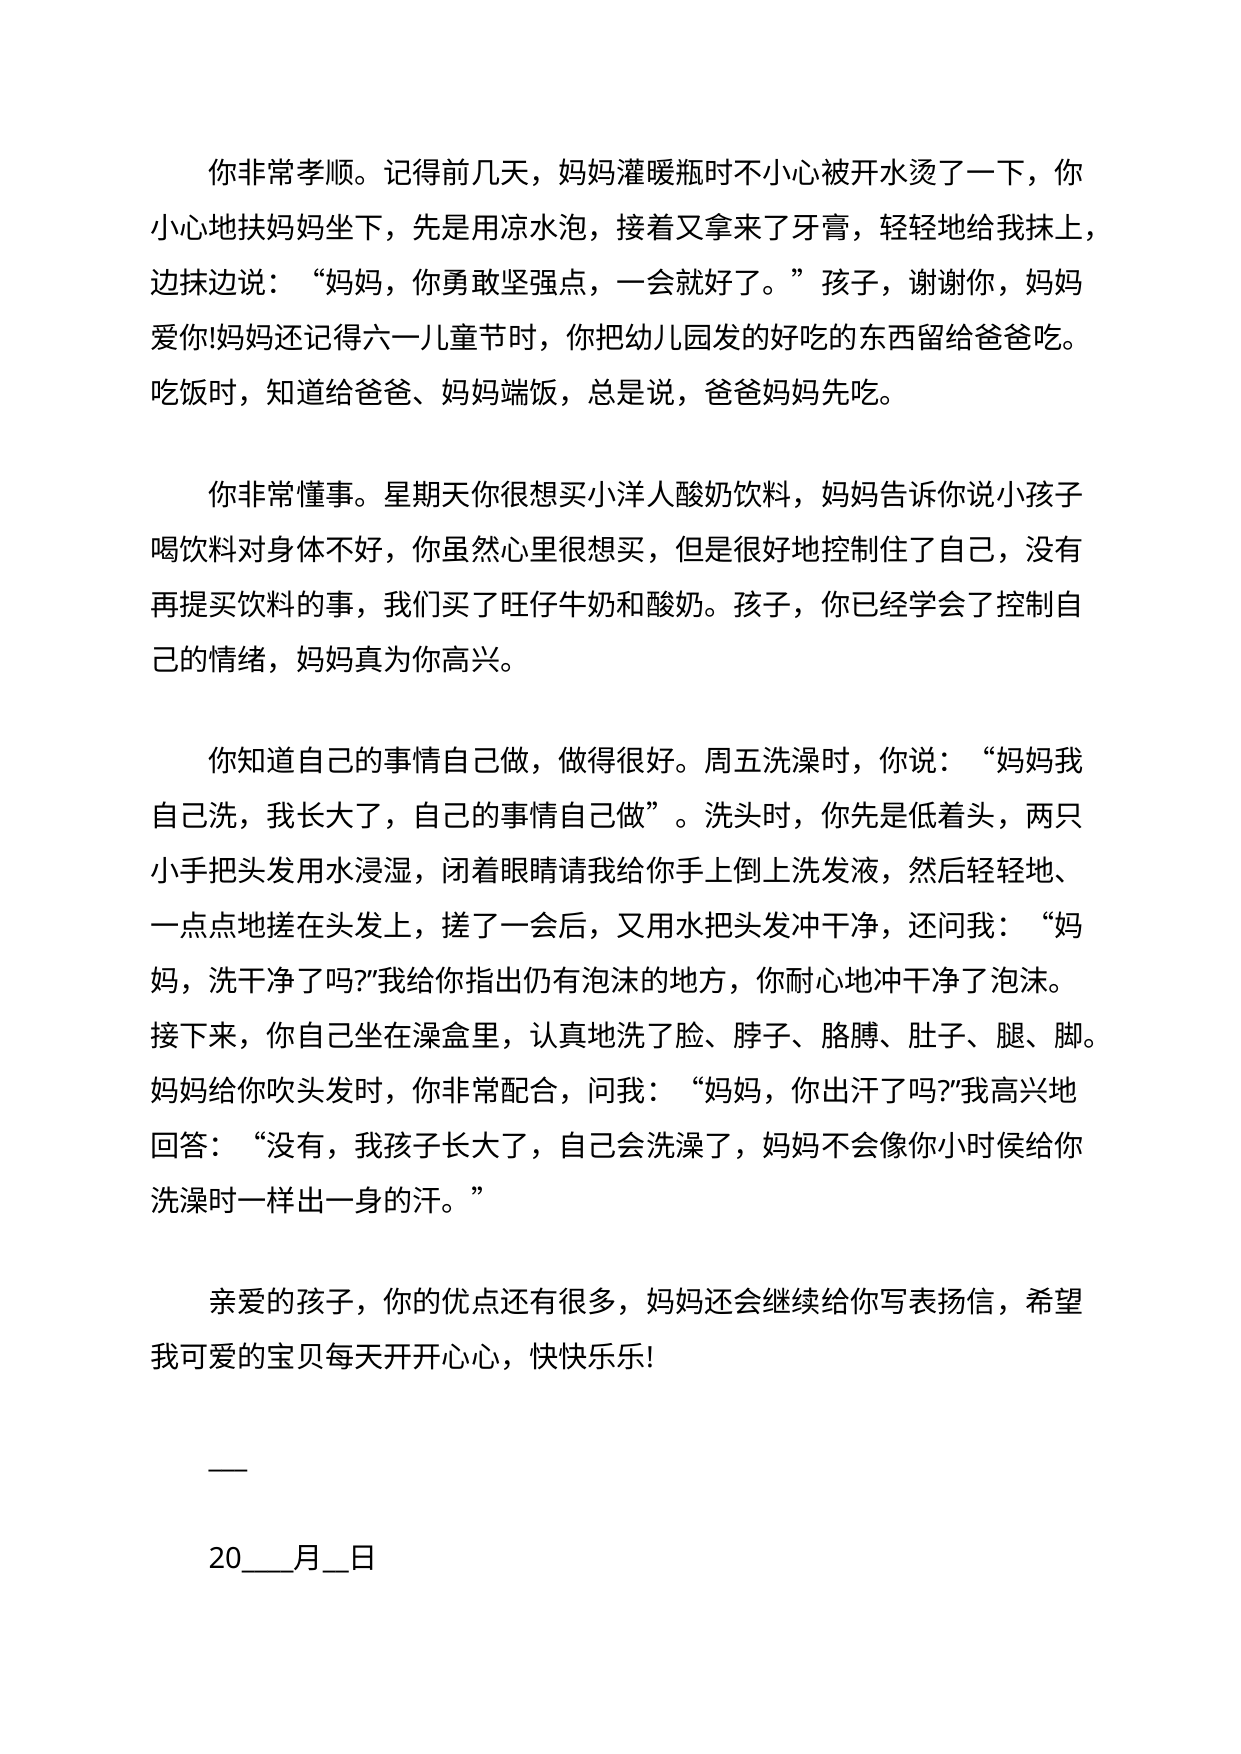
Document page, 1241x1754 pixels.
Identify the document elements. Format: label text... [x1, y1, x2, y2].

text ___ [150, 1436, 1090, 1476]
text 你非常孝顺。记得前几天，妈妈灌暖瓶时不小心被开水烫了一下，你小心地扶妈妈坐下，先是用凉水泡，接着又拿来了牙膏，轻轻地给我抹上，边抹边说：“妈妈，你勇敢坚强点，一会就好了。”孩子，谢谢你，妈妈爱你!妈妈还记得六一儿童节时，你把幼儿园发的好吃的东西留给爸爸吃。吃饭时，知道给爸爸、妈妈端饭，总是说，爸爸妈妈先吃。 [150, 150, 1090, 412]
text 20____月__日 [150, 1534, 1090, 1577]
text 你知道自己的事情自己做，做得很好。周五洗澡时，你说：“妈妈我自己洗，我长大了，自己的事情自己做”。洗头时，你先是低着头，两只小手把头发用水浸湿，闭着眼睛请我给你手上倒上洗发液，然后轻轻地、一点点地搓在头发上，搓了一会后，又用水把头发冲干净，还问我：“妈妈，洗干净了吗?”我给你指出仍有泡沫的地方，你耐心地冲干净了泡沫。接下来，你自己坐在澡盒里，认真地洗了脸、脖子、胳膊、肚子、腿、脚。妈妈给你吹头发时，你非常配合，问我：“妈妈，你出汗了吗?”我高兴地回答：“没有，我孩子长大了，自己会洗澡了，妈妈不会像你小时侯给你洗澡时一样出一身的汗。” [150, 738, 1090, 1219]
text 你非常懂事。星期天你很想买小洋人酸奶饮料，妈妈告诉你说小孩子喝饮料对身体不好，你虽然心里很想买，但是很好地控制住了自己，没有再提买饮料的事，我们买了旺仔牛奶和酸奶。孩子，你已经学会了控制自己的情绪，妈妈真为你高兴。 [150, 471, 1090, 678]
text 亲爱的孩子，你的优点还有很多，妈妈还会继续给你写表扬信，希望我可爱的宝贝每天开开心心，快快乐乐! [150, 1279, 1090, 1376]
